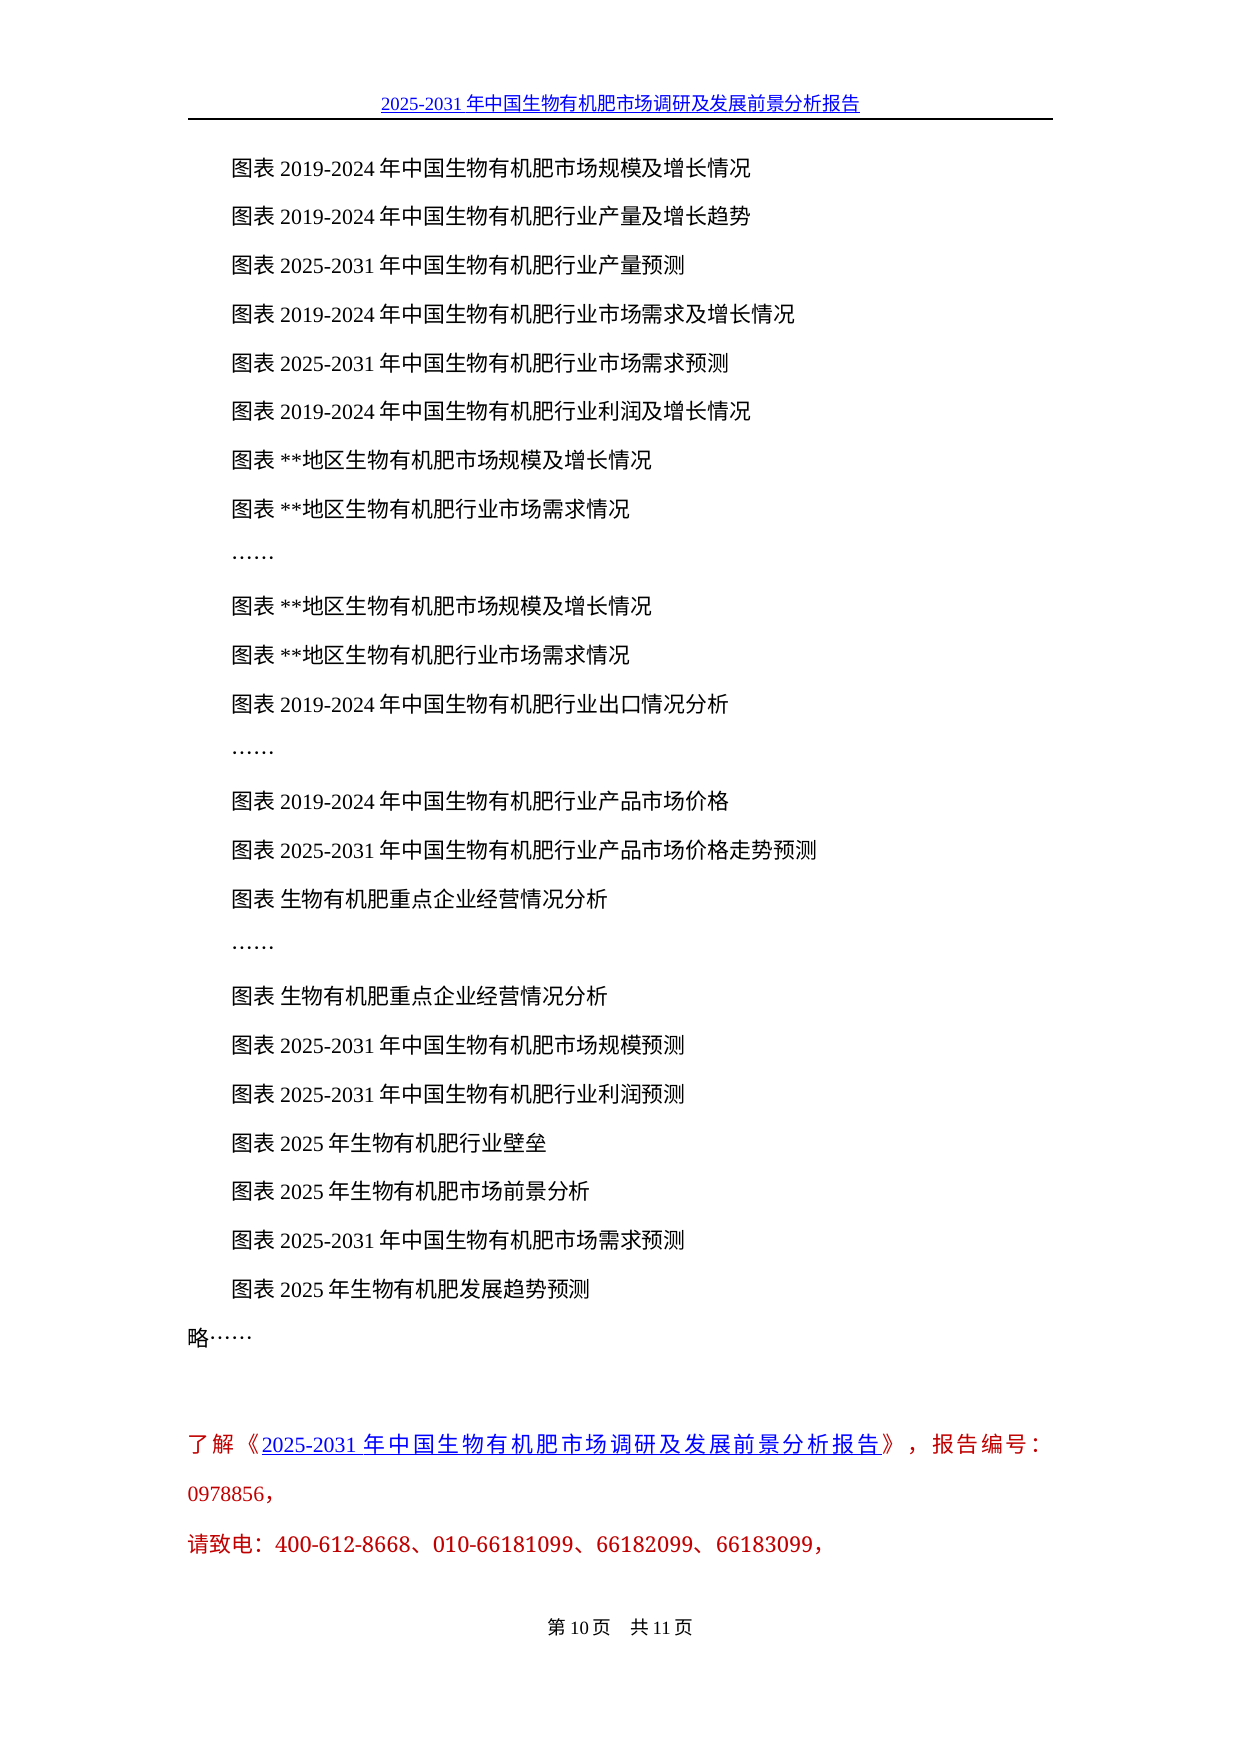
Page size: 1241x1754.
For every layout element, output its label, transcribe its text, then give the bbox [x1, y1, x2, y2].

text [187, 150, 1053, 1353]
text 了解《2025-2031年中国生物有机肥市场调研及发展前景分析报告》，报告编号：0978856， [187, 1427, 1053, 1508]
text 请致电：400-612-8668、010-66181099、66182099、66183099， [187, 1527, 1053, 1559]
